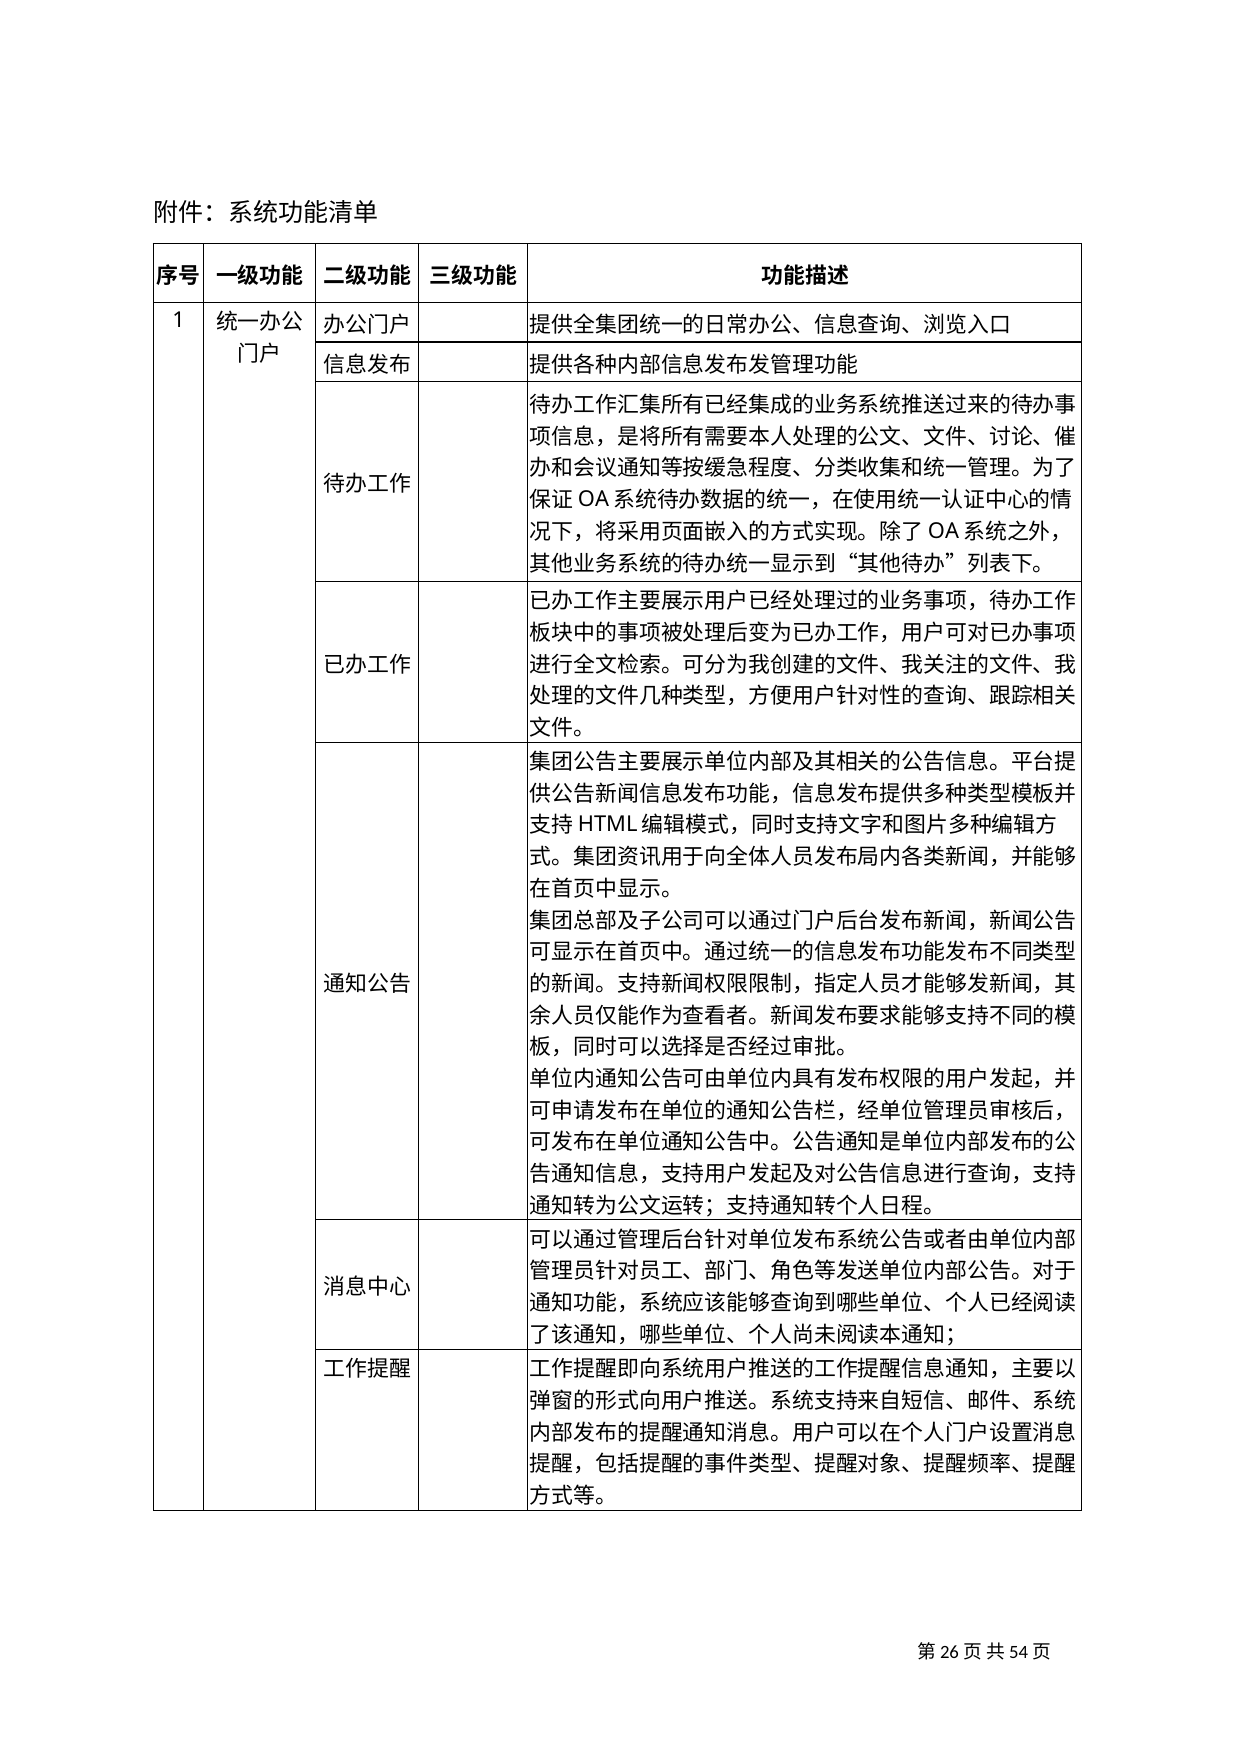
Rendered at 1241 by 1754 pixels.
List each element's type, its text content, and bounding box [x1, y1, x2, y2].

table_cell 办公门户 [316, 303, 418, 341]
table_cell 消息中心 [316, 1220, 418, 1348]
table_cell 已办工作 [316, 582, 418, 742]
table_header 三级功能 [419, 244, 527, 302]
table_cell 已办工作主要展示用户已经处理过的业务事项，待办工作板块中的事项被处理后变为已办工作，用户可对已办事项进行全文检索。可分为我创建的文件、我关注的文件、我处理的文件几种类型，方便用户针对性的查询、跟踪相关文件。 [528, 582, 1081, 742]
table_cell 提供各种内部信息发布发管理功能 [528, 343, 1081, 381]
table_cell [419, 1220, 527, 1348]
table_cell 集团公告主要展示单位内部及其相关的公告信息。平台提供公告新闻信息发布功能，信息发布提供多种类型模板并支持HTML编辑模式，同时支持文字和图片多种编辑方式。集团资讯用于向全体人员发布局内各类新闻，并能够在首页中显示。 集团总部及子公司可以通过门户后台发布新闻，新闻公告可显示在首页中。通过统一的信息发布功能发布不同类型的新闻。支持新闻权限限制，指定人员才能够发新闻，其余人员仅能作为查看者。新闻发布要求能够支持不同的模板，同时可以选择是否经过审批。 单位内通知公告可由单位内具有发布权限的用户发起，并可申请发布在单位的通知公告栏，经单位管理员审核后，可发布在单位通知公告中。公告通知是单位内部发布的公告通知信息，支持用户发起及对公告信息进行查询，支持通知转为公文运转；支持通知转个人日程。 [528, 743, 1081, 1219]
table_cell 待办工作汇集所有已经集成的业务系统推送过来的待办事项信息，是将所有需要本人处理的公文、文件、讨论、催办和会议通知等按缓急程度、分类收集和统一管理。为了保证OA系统待办数据的统一，在使用统一认证中心的情况下，将采用页面嵌入的方式实现。除了OA系统之外，其他业务系统的待办统一显示到“其他待办”列表下。 [528, 382, 1081, 581]
table_cell [419, 382, 527, 581]
table_cell [419, 303, 527, 341]
table_cell [419, 1350, 527, 1509]
table_cell 统一办公门户 [204, 303, 315, 1509]
text 附件：系统功能清单 [153, 178, 1087, 243]
table_cell 工作提醒 [316, 1350, 418, 1509]
table_cell 信息发布 [316, 343, 418, 381]
table_header 序号 [154, 244, 203, 302]
table_cell [419, 743, 527, 1219]
table_cell [419, 582, 527, 742]
table_header 二级功能 [316, 244, 418, 302]
table_header 功能描述 [528, 244, 1081, 302]
table_header 一级功能 [204, 244, 315, 302]
table_cell 1 [154, 303, 203, 1509]
table_cell 工作提醒即向系统用户推送的工作提醒信息通知，主要以弹窗的形式向用户推送。系统支持来自短信、邮件、系统内部发布的提醒通知消息。用户可以在个人门户设置消息提醒，包括提醒的事件类型、提醒对象、提醒频率、提醒方式等。 [528, 1350, 1081, 1509]
table_cell 提供全集团统一的日常办公、信息查询、浏览入口 [528, 303, 1081, 341]
table_cell [419, 343, 527, 381]
table_cell 待办工作 [316, 382, 418, 581]
table_cell 通知公告 [316, 743, 418, 1219]
table_cell 可以通过管理后台针对单位发布系统公告或者由单位内部管理员针对员工、部门、角色等发送单位内部公告。对于通知功能，系统应该能够查询到哪些单位、个人已经阅读了该通知，哪些单位、个人尚未阅读本通知； [528, 1220, 1081, 1348]
